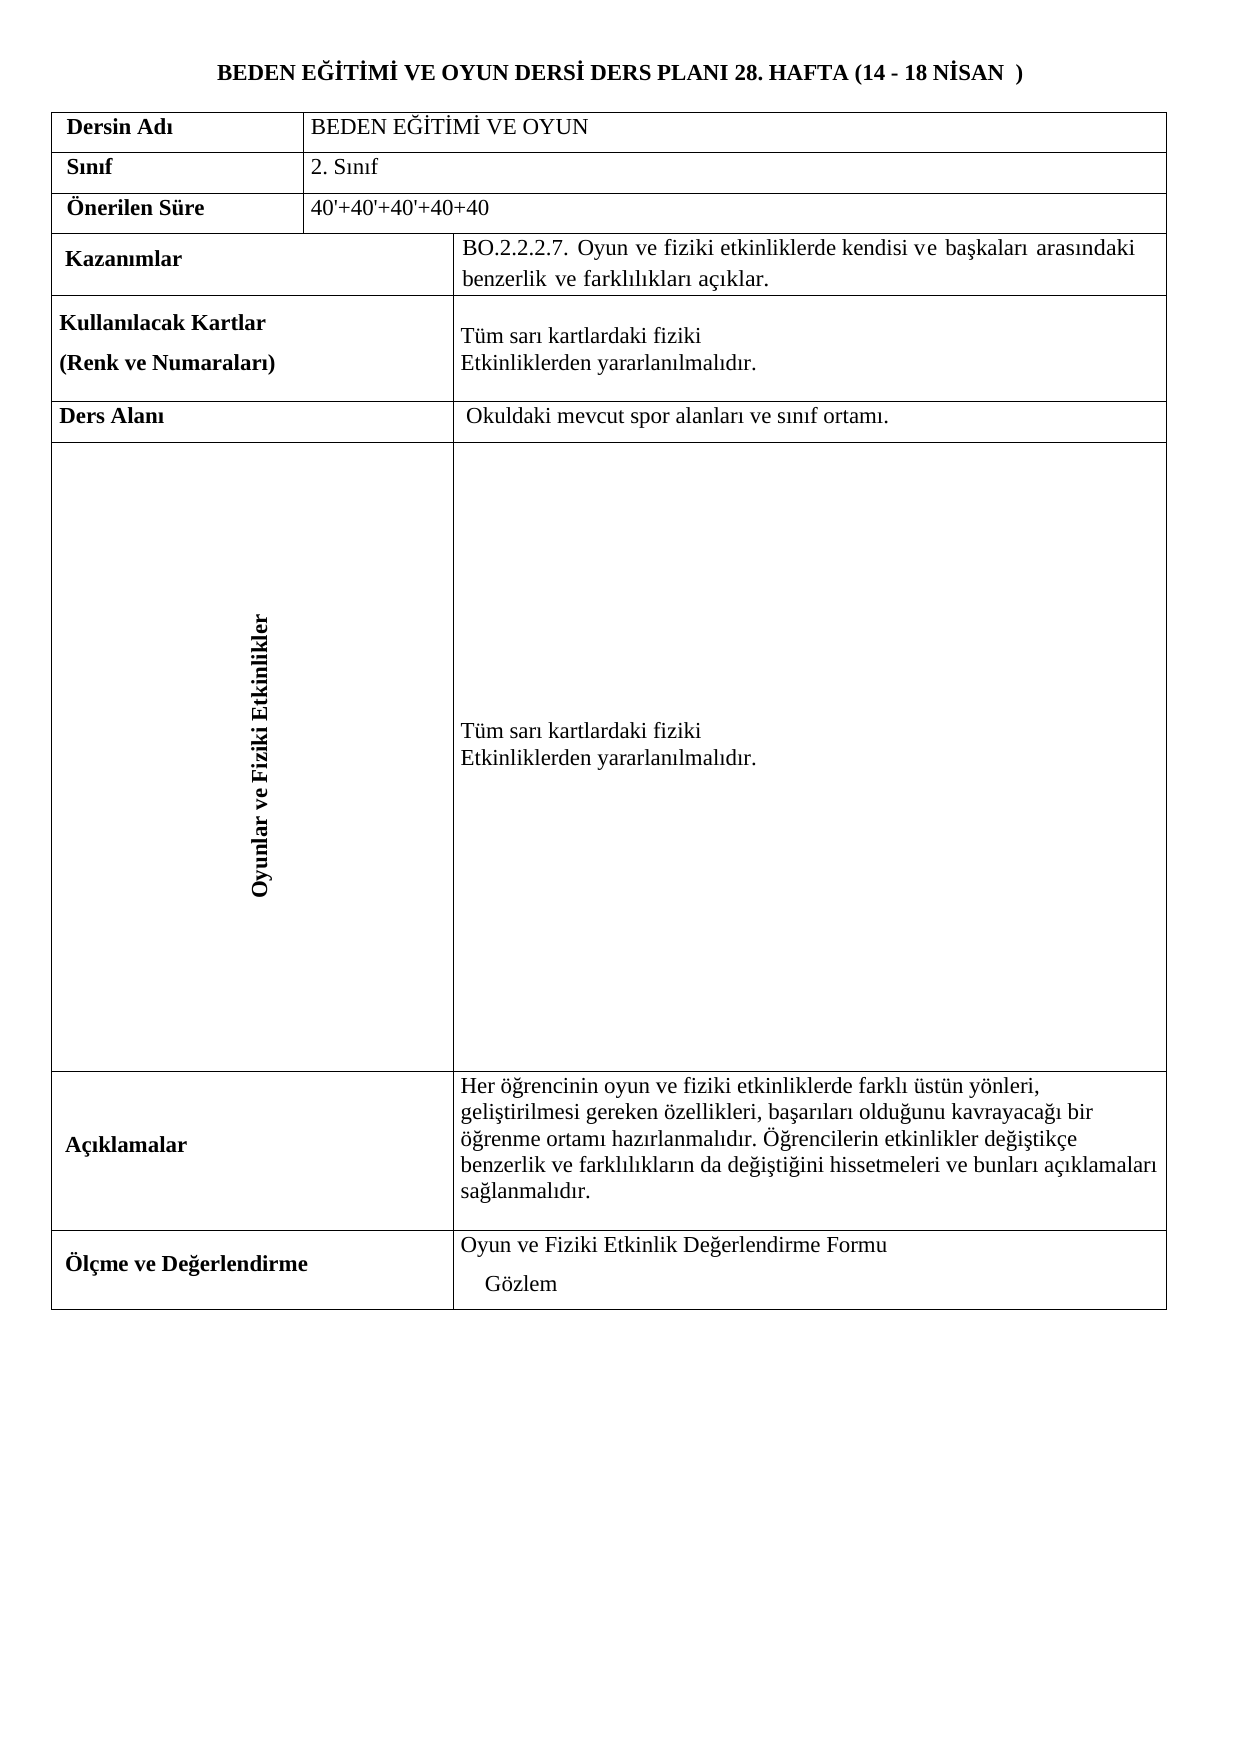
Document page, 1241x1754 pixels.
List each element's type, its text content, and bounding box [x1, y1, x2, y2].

table_cell 2. Sınıf [304, 153, 1166, 193]
table_cell Tüm sarı kartlardaki fiziki Etkinliklerden yararlanılmalıdır. [454, 296, 1166, 401]
table_cell BO.2.2.2.7. Oyun ve fiziki etkinliklerde kendisi ve başkaları arasındaki benzerlik ve farklılıkları açıklar. [454, 234, 1166, 295]
table_cell Sınıf [52, 153, 303, 193]
table_cell Kazanımlar [52, 234, 453, 295]
table_cell Tüm sarı kartlardaki fiziki Etkinliklerden yararlanılmalıdır. [454, 443, 1166, 1071]
table_cell Ders Alanı [52, 402, 453, 442]
table_cell Okuldaki mevcut spor alanları ve sınıf ortamı. [454, 402, 1166, 442]
table_cell Kullanılacak Kartlar (Renk ve Numaraları) [52, 296, 453, 401]
table_header BEDEN EĞİTİMİ VE OYUN [304, 113, 1166, 152]
text BEDEN EĞİTİMİ VE OYUN DERSİ DERS PLANI 28. HAFTA (14 - 18 NİSAN ) [59, 59, 1181, 85]
table_cell Ölçme ve Değerlendirme [52, 1231, 453, 1309]
table_cell Önerilen Süre [52, 194, 303, 233]
table_cell Her öğrencinin oyun ve fiziki etkinliklerde farklı üstün yönleri, geliştirilmesi gereken özellikleri, başarıları olduğunu kavrayacağı bir öğrenme ortamı hazırlanmalıdır. Öğrencilerin etkinlikler değiştikçe benzerlik ve farklılıkların da değiştiğini hissetmeleri ve bunları açıklamaları sağlanmalıdır. [454, 1072, 1166, 1230]
table_header Dersin Adı [52, 113, 303, 152]
table_cell Oyun ve Fiziki Etkinlik Değerlendirme Formu Gözlem [454, 1231, 1166, 1309]
table_cell Oyunlar ve Fiziki Etkinlikler [52, 443, 453, 1071]
table_cell Açıklamalar [52, 1072, 453, 1230]
table_cell 40'+40'+40+40 [304, 194, 1166, 233]
